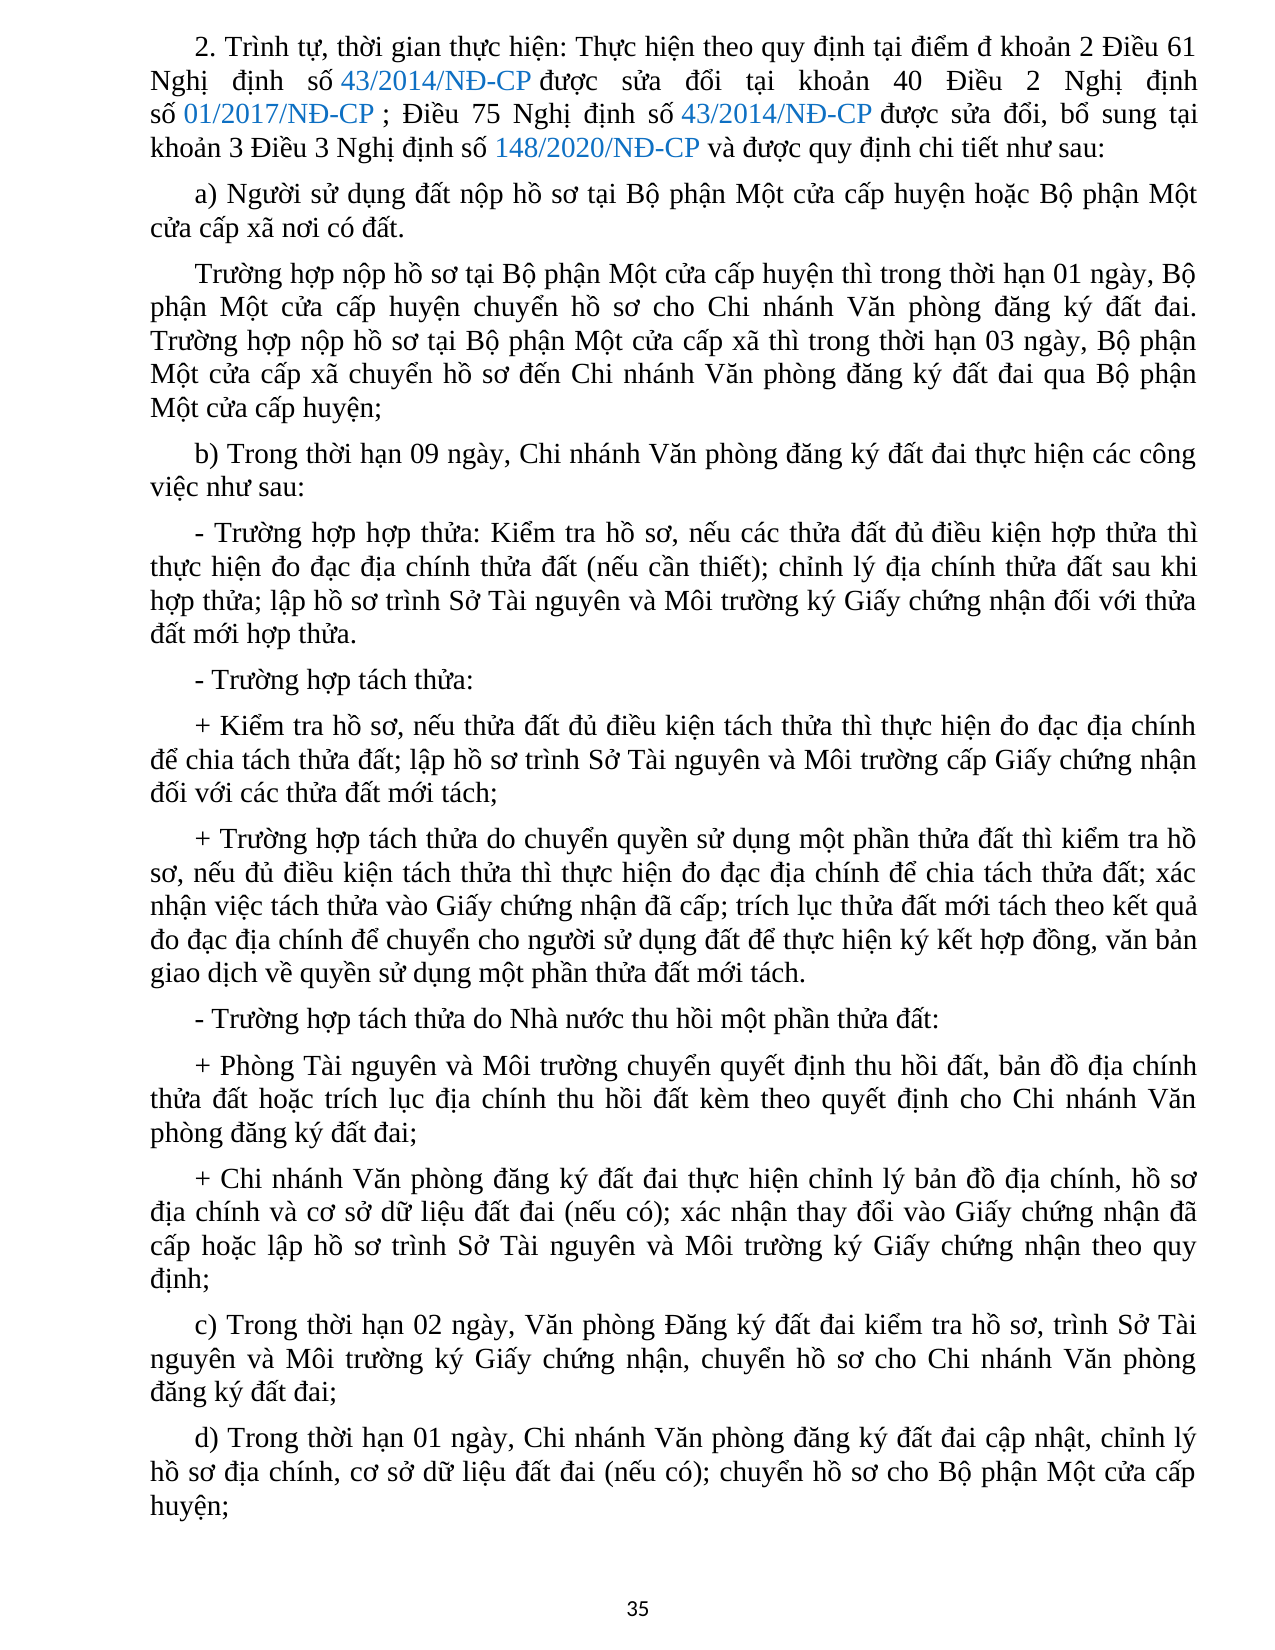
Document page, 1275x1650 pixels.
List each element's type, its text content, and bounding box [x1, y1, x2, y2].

text c) Trong thời hạn 02 ngày, Văn phòng Đăng ký đất đai kiểm tra hồ sơ, trình Sở Tài nguyên và Môi trường ký Giấy chứng nhận, chuyển hồ sơ cho Chi nhánh Văn phòng đăng ký đất đai; [150, 1307, 1198, 1408]
text + Phòng Tài nguyên và Môi trường chuyển quyết định thu hồi đất, bản đồ địa chính thửa đất hoặc trích lục địa chính thu hồi đất kèm theo quyết định cho Chi nhánh Văn phòng đăng ký đất đai; [150, 1048, 1198, 1148]
text b) Trong thời hạn 09 ngày, Chi nhánh Văn phòng đăng ký đất đai thực hiện các công việc như sau: [150, 436, 1198, 503]
text - Trường hợp hợp thửa: Kiểm tra hồ sơ, nếu các thửa đất đủ điều kiện hợp thửa thì thực hiện đo đạc địa chính thửa đất (nếu cần thiết); chỉnh lý địa chính thửa đất sau khi hợp thửa; lập hồ sơ trình Sở Tài nguyên và Môi trường ký Giấy chứng nhận đối với thửa đất mới hợp thửa. [150, 516, 1198, 650]
text 2. Trình tự, thời gian thực hiện: Thực hiện theo quy định tại điểm đ khoản 2 Điều 61 Nghị định số 43/2014/NĐ-CP được sửa đổi tại khoản 40 Điều 2 Nghị định số 01/2017/NĐ-CP ; Điều 75 Nghị định số 43/2014/NĐ-CP được sửa đổi, bổ sung tại khoản 3 Điều 3 Nghị định số 148/2020/NĐ-CP và được quy định chi tiết như sau: [150, 29, 1198, 164]
text Trường hợp nộp hồ sơ tại Bộ phận Một cửa cấp huyện thì trong thời hạn 01 ngày, Bộ phận Một cửa cấp huyện chuyển hồ sơ cho Chi nhánh Văn phòng đăng ký đất đai. Trường hợp nộp hồ sơ tại Bộ phận Một cửa cấp xã thì trong thời hạn 03 ngày, Bộ phận Một cửa cấp xã chuyển hồ sơ đến Chi nhánh Văn phòng đăng ký đất đai qua Bộ phận Một cửa cấp huyện; [150, 256, 1198, 423]
text d) Trong thời hạn 01 ngày, Chi nhánh Văn phòng đăng ký đất đai cập nhật, chỉnh lý hồ sơ địa chính, cơ sở dữ liệu đất đai (nếu có); chuyển hồ sơ cho Bộ phận Một cửa cấp huyện; [150, 1421, 1198, 1521]
text - Trường hợp tách thửa: [150, 662, 1198, 696]
text + Chi nhánh Văn phòng đăng ký đất đai thực hiện chỉnh lý bản đồ địa chính, hồ sơ địa chính và cơ sở dữ liệu đất đai (nếu có); xác nhận thay đổi vào Giấy chứng nhận đã cấp hoặc lập hồ sơ trình Sở Tài nguyên và Môi trường ký Giấy chứng nhận theo quy định; [150, 1161, 1198, 1295]
text - Trường hợp tách thửa do Nhà nước thu hồi một phần thửa đất: [150, 1002, 1198, 1035]
text + Kiểm tra hồ sơ, nếu thửa đất đủ điều kiện tách thửa thì thực hiện đo đạc địa chính để chia tách thửa đất; lập hồ sơ trình Sở Tài nguyên và Môi trường cấp Giấy chứng nhận đối với các thửa đất mới tách; [150, 708, 1198, 809]
text a) Người sử dụng đất nộp hồ sơ tại Bộ phận Một cửa cấp huyện hoặc Bộ phận Một cửa cấp xã nơi có đất. [150, 176, 1198, 243]
text + Trường hợp tách thửa do chuyển quyền sử dụng một phần thửa đất thì kiểm tra hồ sơ, nếu đủ điều kiện tách thửa thì thực hiện đo đạc địa chính để chia tách thửa đất; xác nhận việc tách thửa vào Giấy chứng nhận đã cấp; trích lục thửa đất mới tách theo kết quả đo đạc địa chính để chuyển cho người sử dụng đất để thực hiện ký kết hợp đồng, văn bản giao dịch về quyền sử dụng một phần thửa đất mới tách. [150, 821, 1198, 989]
